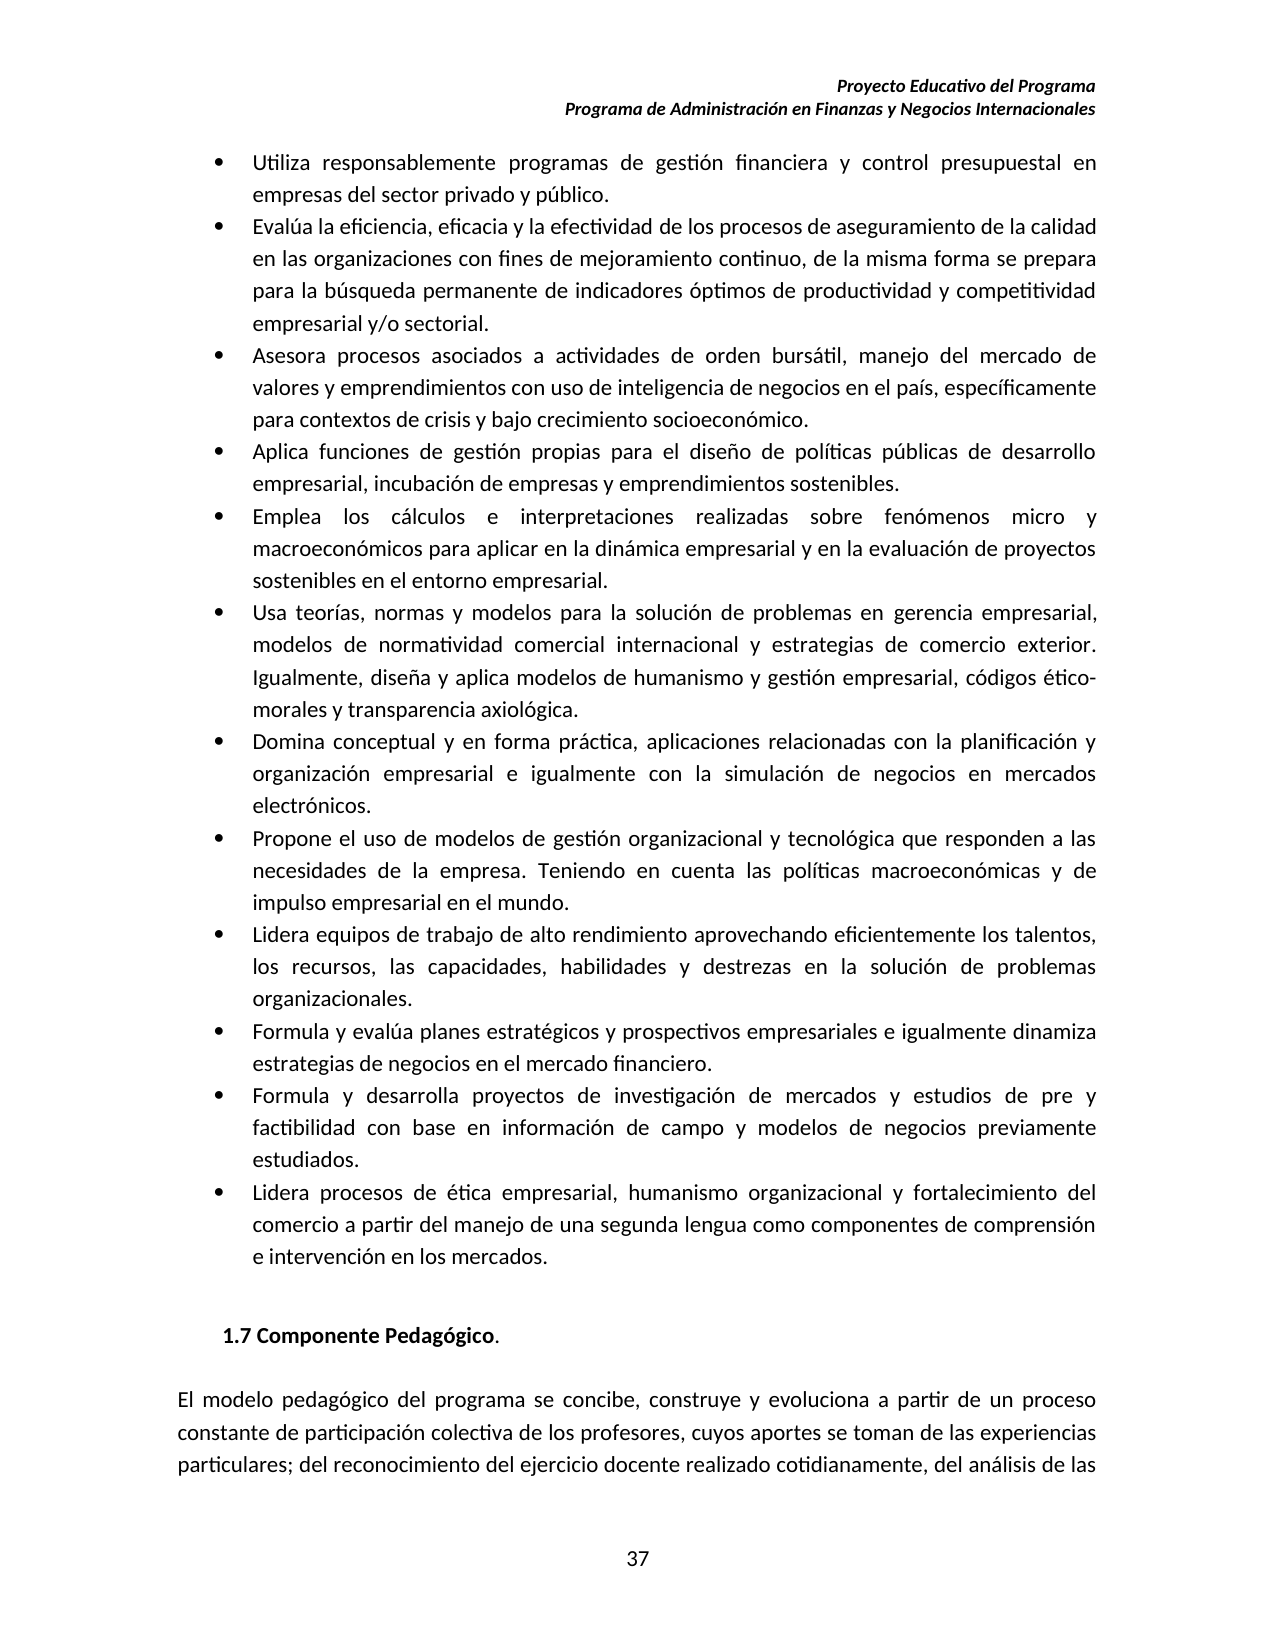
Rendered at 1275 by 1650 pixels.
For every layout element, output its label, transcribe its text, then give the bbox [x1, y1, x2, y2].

subtitle 1.7 Componente Pedagógico. [222, 1321, 1098, 1349]
list Domina conceptual y en forma práctica, aplicaciones relacionadas con la planificación y organización empresarial e igualmente con la simulación de negocios en mercados electrónicos. [215, 727, 1098, 819]
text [177, 1386, 1098, 1478]
list Formula y desarrolla proyectos de investigación de mercados y estudios de pre y factibilidad con base en información de campo y modelos de negocios previamente estudiados. [215, 1081, 1098, 1173]
list Lidera procesos de ética empresarial, humanismo organizacional y fortalecimiento del comercio a partir del manejo de una segunda lengua como componentes de comprensión e intervención en los mercados. [215, 1178, 1098, 1270]
list Aplica funciones de gestión propias para el diseño de políticas públicas de desarrollo empresarial, incubación de empresas y emprendimientos sostenibles. [215, 437, 1098, 498]
list Formula y evalúa planes estratégicos y prospectivos empresariales e igualmente dinamiza estrategias de negocios en el mercado financiero. [215, 1017, 1098, 1077]
list Utiliza responsablemente programas de gestión financiera y control presupuestal en empresas del sector privado y público. [215, 148, 1098, 208]
list Emplea los cálculos e interpretaciones realizadas sobre fenómenos micro y macroeconómicos para aplicar en la dinámica empresarial y en la evaluación de proyectos sostenibles en el entorno empresarial. [215, 502, 1098, 594]
list Propone el uso de modelos de gestión organizacional y tecnológica que responden a las necesidades de la empresa. Teniendo en cuenta las políticas macroeconómicas y de impulso empresarial en el mundo. [215, 824, 1098, 916]
list Asesora procesos asociados a actividades de orden bursátil, manejo del mercado de valores y emprendimientos con uso de inteligencia de negocios en el país, específicamente para contextos de crisis y bajo crecimiento socioeconómico. [215, 341, 1098, 433]
list Usa teorías, normas y modelos para la solución de problemas en gerencia empresarial, modelos de normatividad comercial internacional y estrategias de comercio exterior. Igualmente, diseña y aplica modelos de humanismo y gestión empresarial, códigos ético-morales y transparencia axiológica. [215, 598, 1098, 723]
list Evalúa la eficiencia, eficacia y la efectividad de los procesos de aseguramiento de la calidad en las organizaciones con fines de mejoramiento continuo, de la misma forma se prepara para la búsqueda permanente de indicadores óptimos de productividad y competitividad empresarial y/o sectorial. [215, 212, 1098, 337]
list Lidera equipos de trabajo de alto rendimiento aprovechando eficientemente los talentos, los recursos, las capacidades, habilidades y destrezas en la solución de problemas organizacionales. [215, 920, 1098, 1013]
